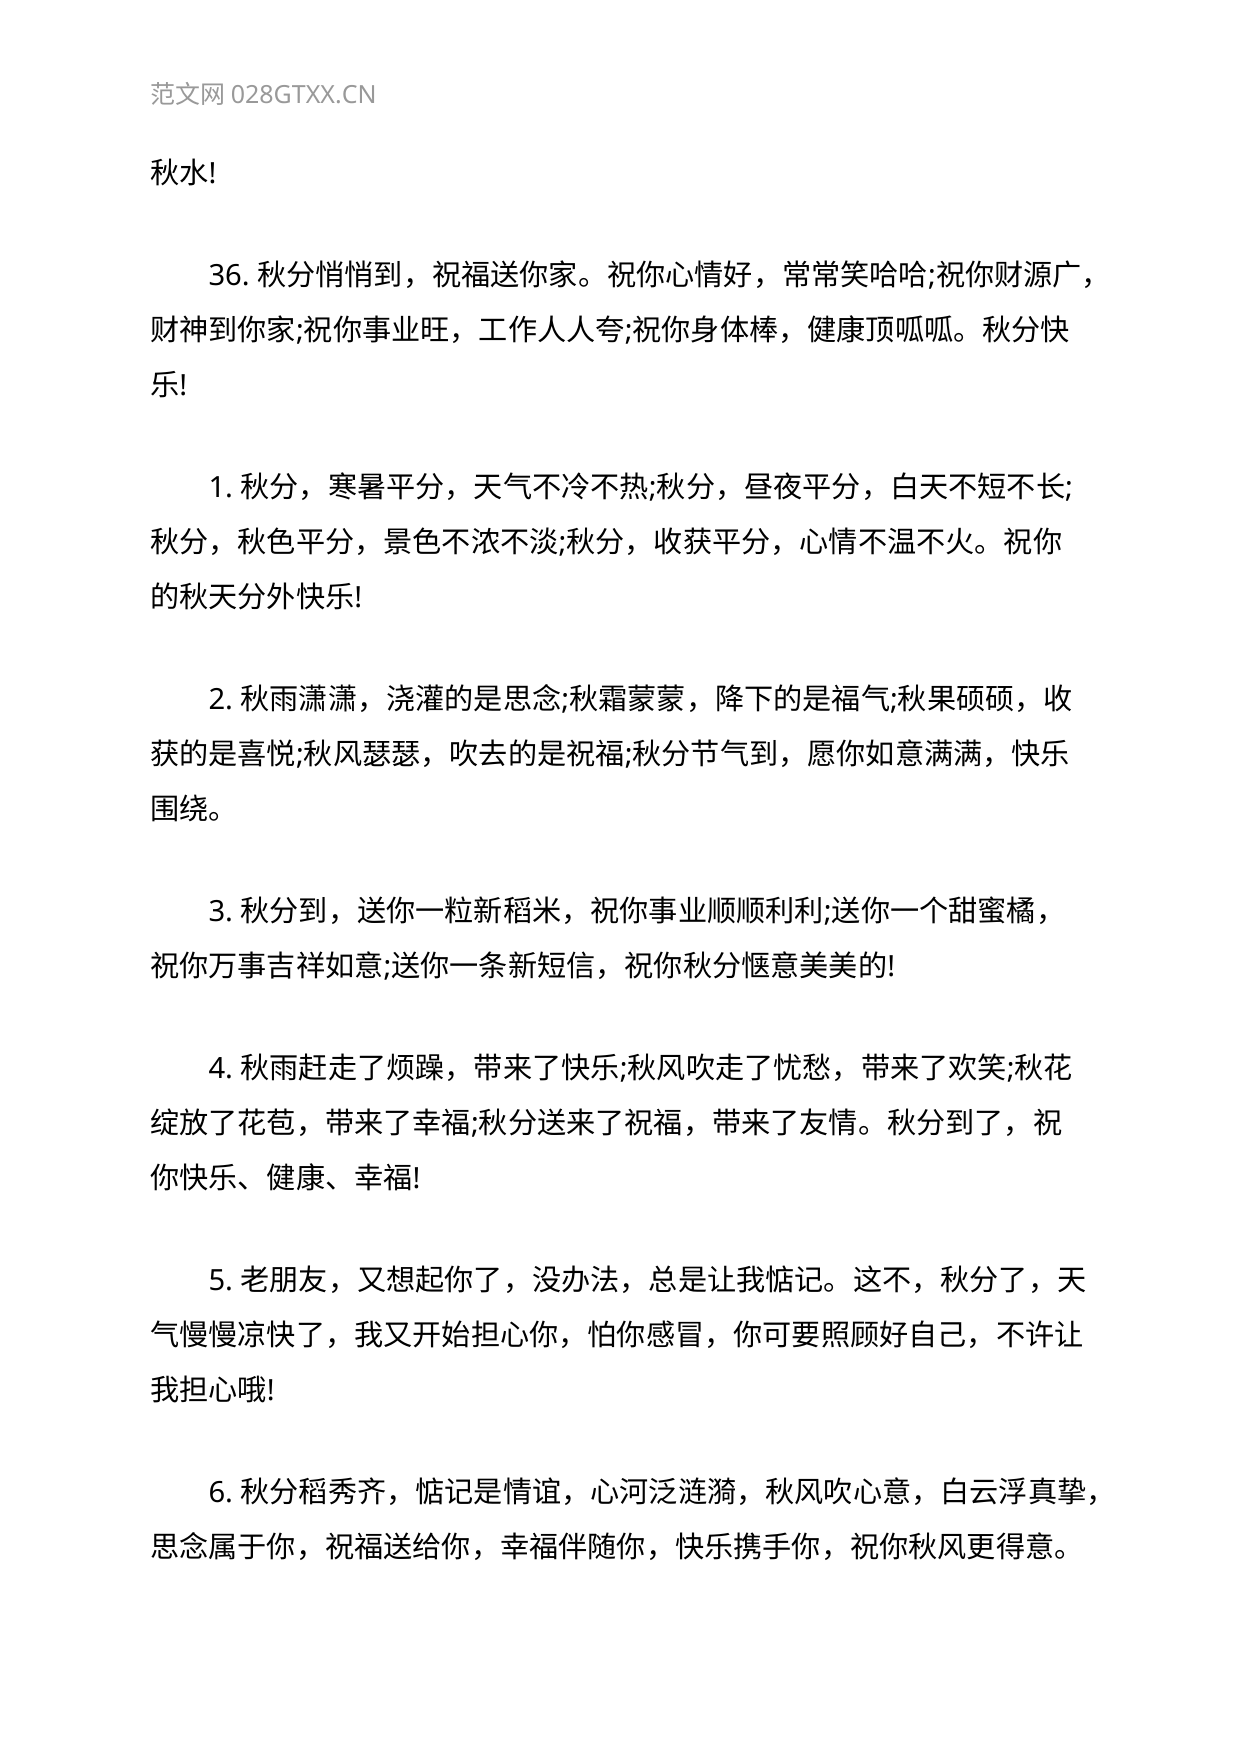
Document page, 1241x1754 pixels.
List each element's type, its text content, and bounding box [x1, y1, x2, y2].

text 36. 秋分悄悄到，祝福送你家。祝你心情好，常常笑哈哈;祝你财源广，财神到你家;祝你事业旺，工作人人夸;祝你身体棒，健康顶呱呱。秋分快乐! [150, 252, 1090, 404]
text 3. 秋分到，送你一粒新稻米，祝你事业顺顺利利;送你一个甜蜜橘，祝你万事吉祥如意;送你一条新短信，祝你秋分惬意美美的! [150, 888, 1090, 985]
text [150, 150, 1090, 192]
text 1. 秋分，寒暑平分，天气不冷不热;秋分，昼夜平分，白天不短不长;秋分，秋色平分，景色不浓不淡;秋分，收获平分，心情不温不火。祝你的秋天分外快乐! [150, 464, 1090, 616]
text 6. 秋分稻秀齐，惦记是情谊，心河泛涟漪，秋风吹心意，白云浮真挚，思念属于你，祝福送给你，幸福伴随你，快乐携手你，祝你秋风更得意。 [150, 1468, 1090, 1566]
text 2. 秋雨潇潇，浇灌的是思念;秋霜蒙蒙，降下的是福气;秋果硕硕，收获的是喜悦;秋风瑟瑟，吹去的是祝福;秋分节气到，愿你如意满满，快乐围绕。 [150, 676, 1090, 828]
text 4. 秋雨赶走了烦躁，带来了快乐;秋风吹走了忧愁，带来了欢笑;秋花绽放了花苞，带来了幸福;秋分送来了祝福，带来了友情。秋分到了，祝你快乐、健康、幸福! [150, 1045, 1090, 1197]
text 5. 老朋友，又想起你了，没办法，总是让我惦记。这不，秋分了，天气慢慢凉快了，我又开始担心你，怕你感冒，你可要照顾好自己，不许让我担心哦! [150, 1257, 1090, 1409]
